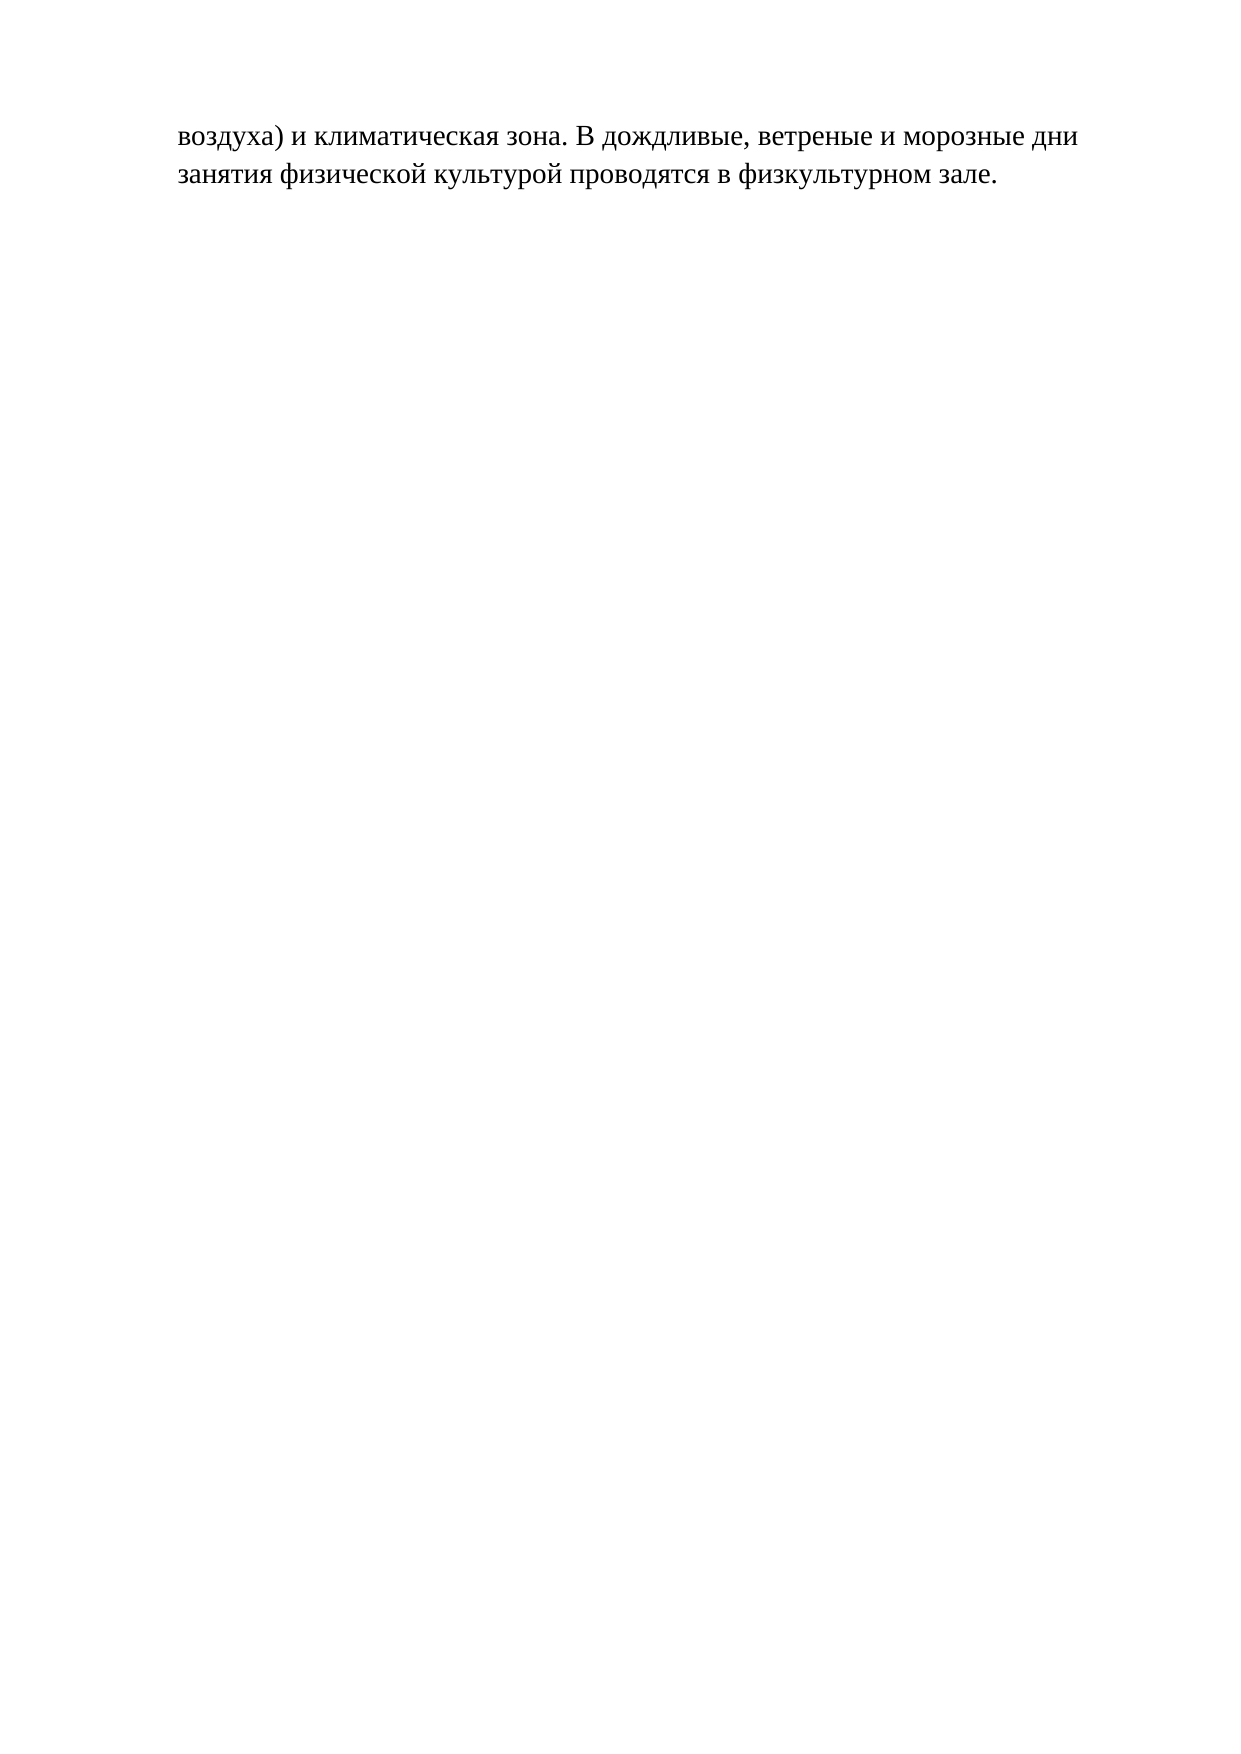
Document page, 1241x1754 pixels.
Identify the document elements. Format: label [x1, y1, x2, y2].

text [177, 118, 1152, 190]
